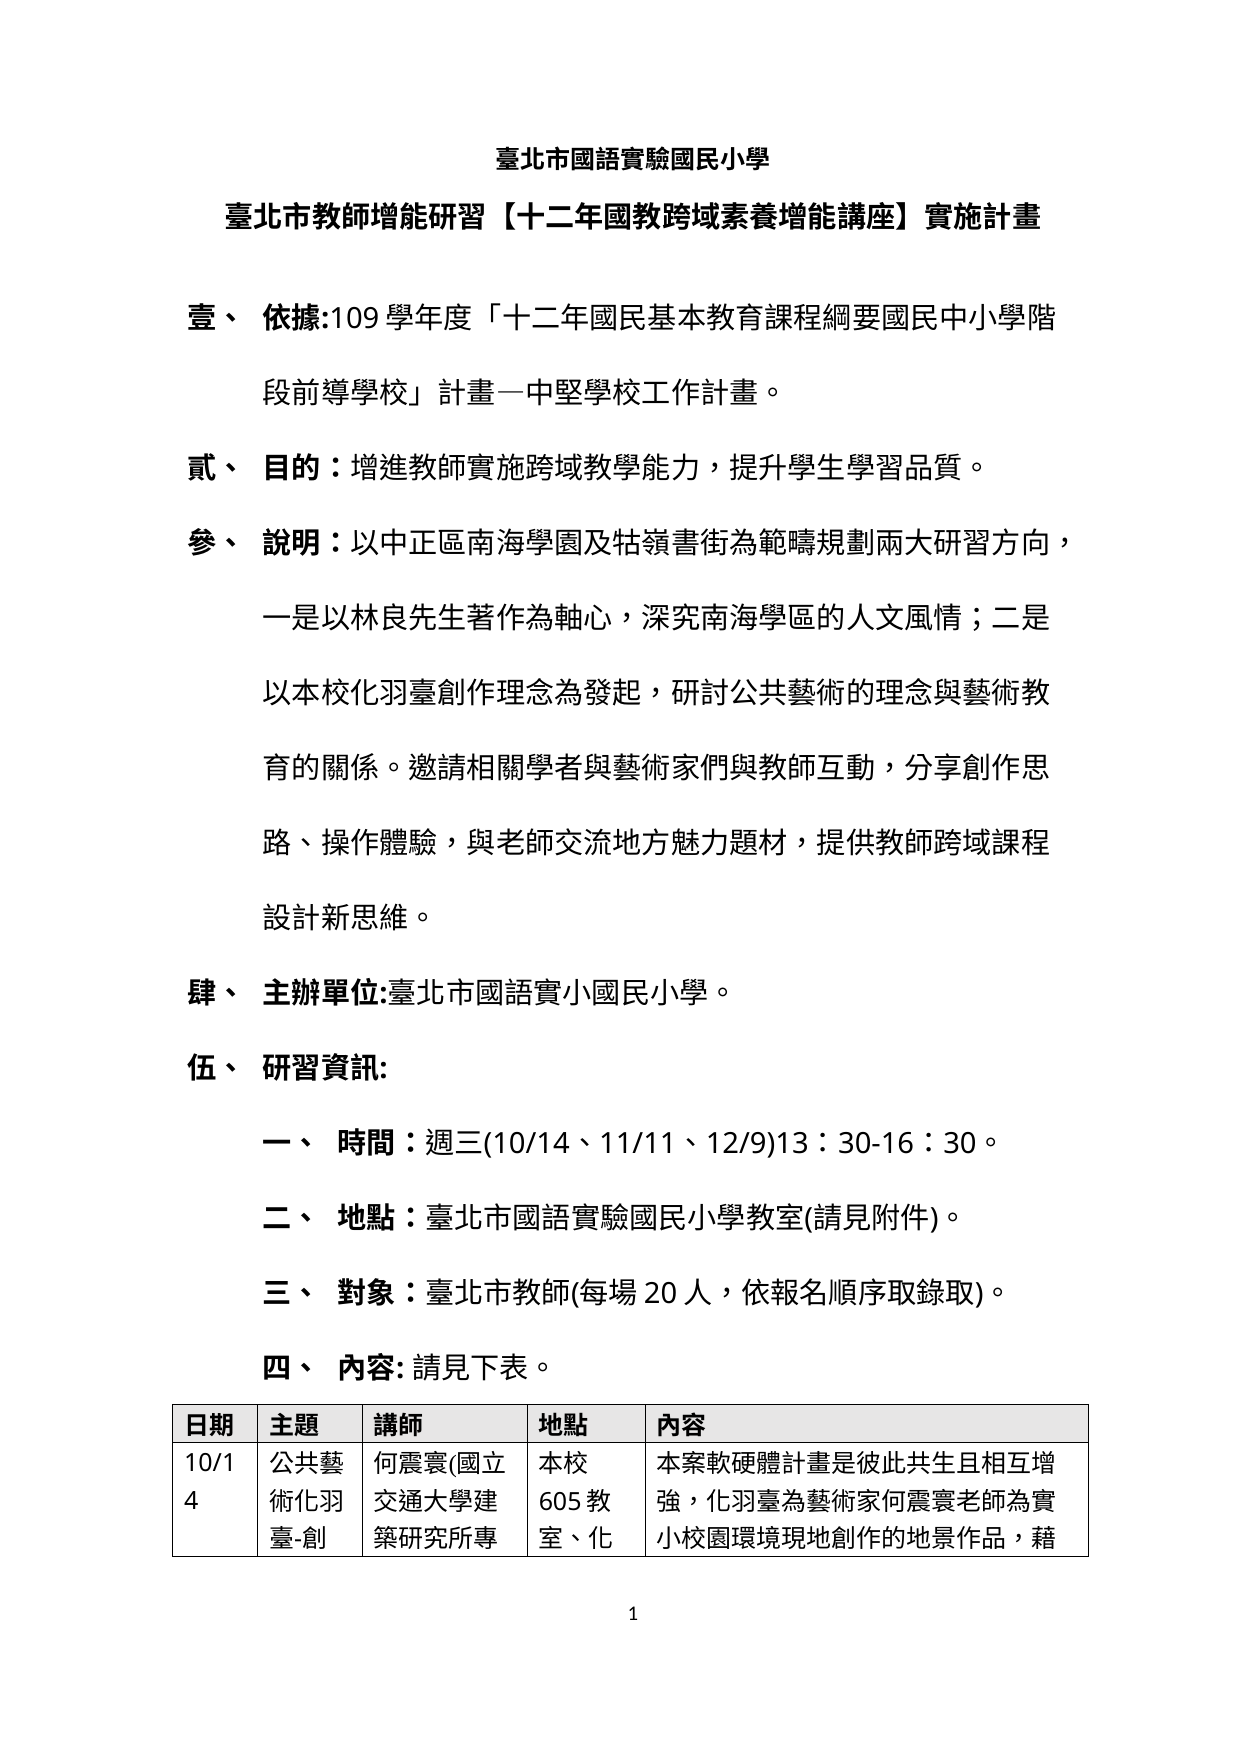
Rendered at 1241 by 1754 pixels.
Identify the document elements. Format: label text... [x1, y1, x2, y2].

list 研習資訊: [187, 1029, 1078, 1104]
list 說明：以中正區南海學園及牯嶺書街為範疇規劃兩大研習方向，一是以林良先生著作為軸心，深究南海學區的人文風情；二是以本校化羽臺創作理念為發起，研討公共藝術的理念與藝術教育的關係。邀請相關學者與藝術家們與教師互動，分享創作思路、操作體驗，與老師交流地方魅力題材，提供教師跨域課程設計新思維。 [187, 504, 1078, 954]
table_header 地點 [528, 1405, 645, 1442]
table_cell 本校605教室、化羽臺 [528, 1443, 645, 1556]
list 對象：臺北市教師(每場20人，依報名順序取錄取)。 [262, 1254, 1078, 1329]
list 地點：臺北市國語實驗國民小學教室(請見附件)。 [262, 1179, 1078, 1254]
list 依據:109學年度「十二年國民基本教育課程綱要國民中小學階段前導學校」計畫—中堅學校工作計畫。 [187, 279, 1078, 429]
text 臺北市教師增能研習【十二年國教跨域素養增能講座】實施計畫 [187, 194, 1078, 236]
table_header 講師 [363, 1405, 527, 1442]
list 主辦單位:臺北市國語實小國民小學。 [187, 954, 1078, 1029]
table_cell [363, 1443, 527, 1556]
table_cell 公共藝術化羽臺-創作觀念解析 [258, 1443, 362, 1556]
table_header 內容 [646, 1405, 1088, 1442]
list 時間：週三(10/14、11/11、12/9)13：30-16：30。 [262, 1104, 1078, 1179]
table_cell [646, 1443, 1088, 1556]
list 內容: 請見下表。 [262, 1329, 1078, 1404]
text 臺北市國語實驗國民小學 [187, 139, 1078, 175]
list 目的：增進教師實施跨域教學能力，提升學生學習品質。 [187, 429, 1078, 504]
table_cell 10/14 [173, 1443, 257, 1556]
table_header 日期 [173, 1405, 257, 1442]
table_header 主題 [258, 1405, 362, 1442]
